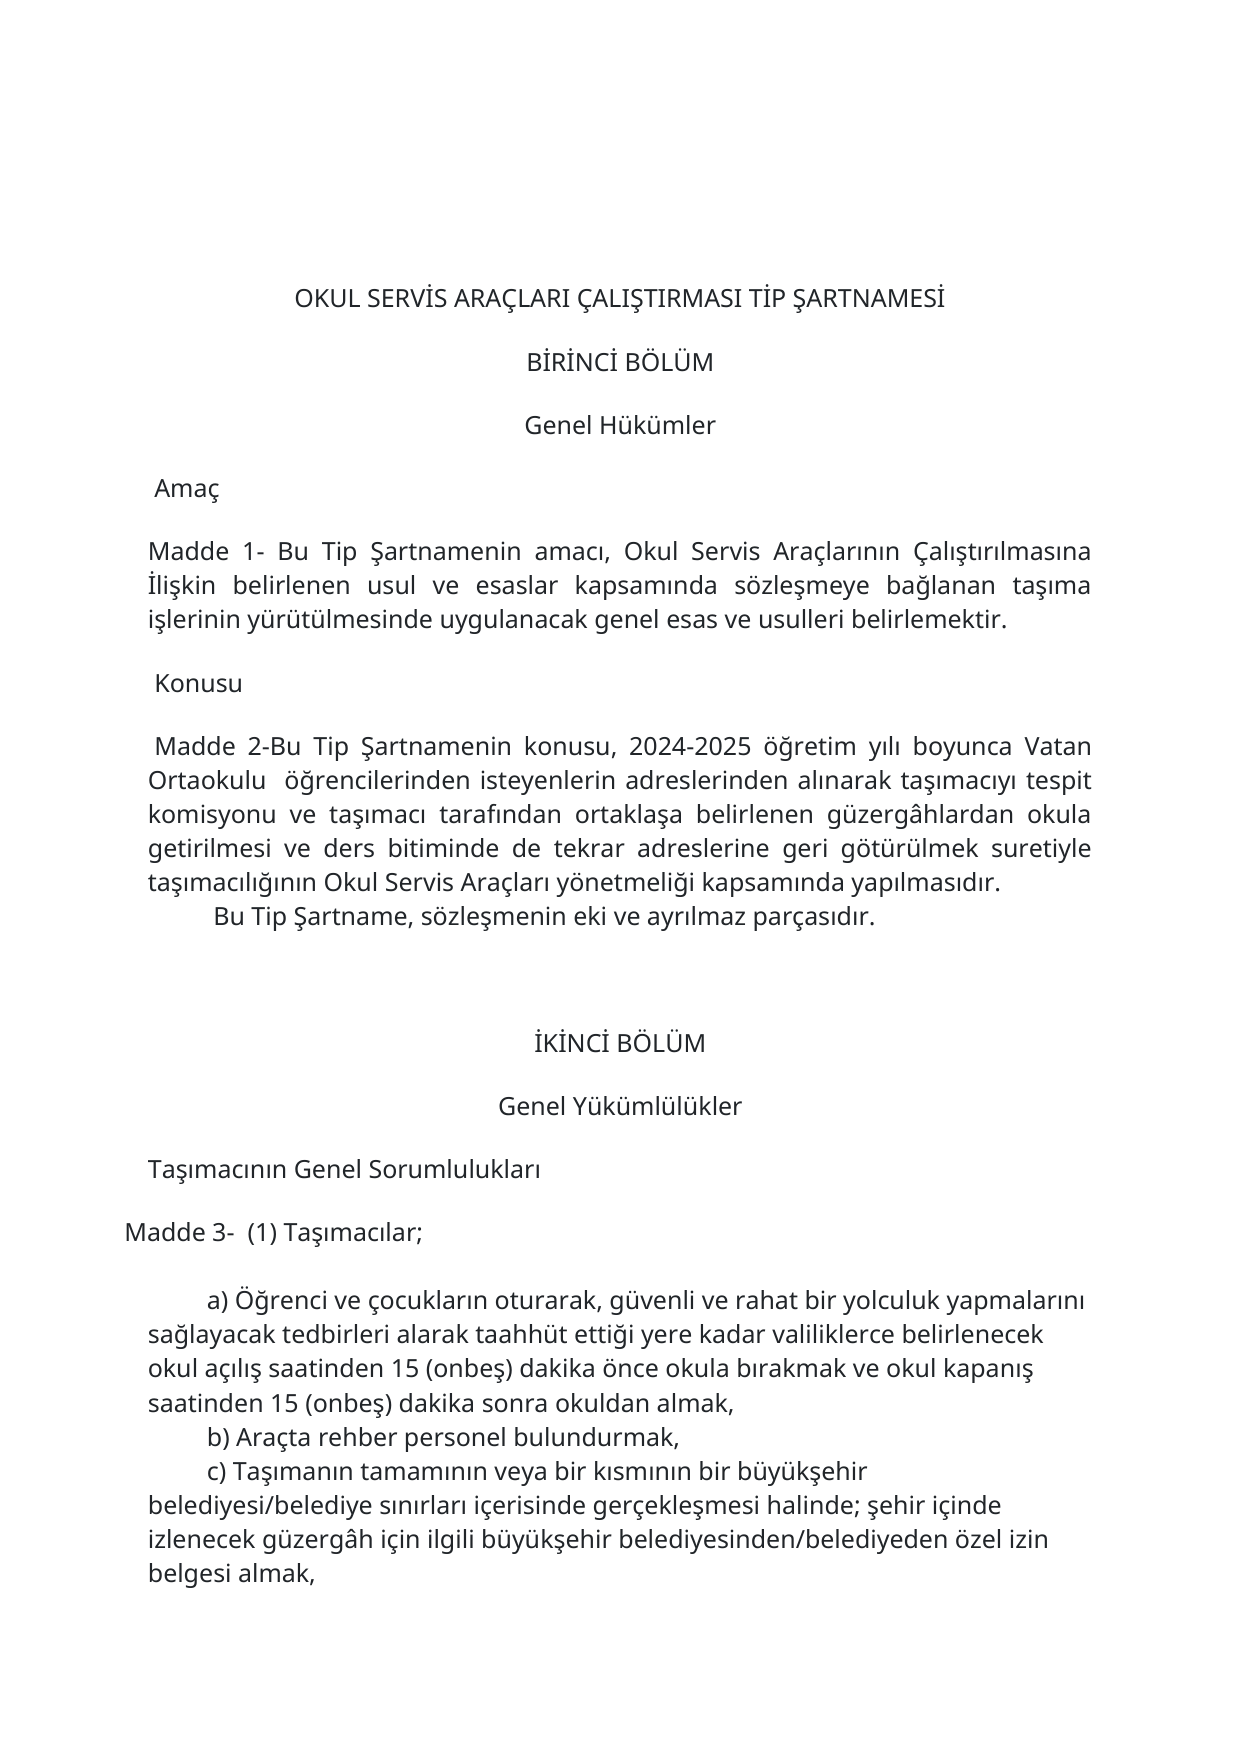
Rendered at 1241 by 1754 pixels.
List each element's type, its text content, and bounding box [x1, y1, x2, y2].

text Genel Hükümler [148, 407, 1093, 441]
text Madde 1- Bu Tip Şartnamenin amacı, Okul Servis Araçlarının Çalıştırılmasına İlişkin belirlenen usul ve esaslar kapsamında sözleşmeye bağlanan taşıma işlerinin yürütülmesinde uygulanacak genel esas ve usulleri belirlemektir. [148, 534, 1093, 636]
text Bu Tip Şartname, sözleşmenin eki ve ayrılmaz parçasıdır. [148, 899, 1093, 933]
text b) Araçta rehber personel bulundurmak, [148, 1419, 1093, 1453]
text OKUL SERVİS ARAÇLARI ÇALIŞTIRMASI TİP ŞARTNAMESİ [148, 281, 1093, 315]
text Amaç [148, 471, 1093, 505]
text Madde 2-Bu Tip Şartnamenin konusu, 2024-2025 öğretim yılı boyunca Vatan Ortaokulu öğrencilerinden isteyenlerin adreslerinden alınarak taşımacıyı tespit komisyonu ve taşımacı tarafından ortaklaşa belirlenen güzergâhlardan okula getirilmesi ve ders bitiminde de tekrar adreslerine geri götürülmek suretiyle taşımacılığının Okul Servis Araçları yönetmeliği kapsamında yapılmasıdır. [148, 728, 1093, 899]
text Taşımacının Genel Sorumlulukları [148, 1152, 1093, 1186]
text c) Taşımanın tamamının veya bir kısmının bir büyükşehir belediyesi/belediye sınırları içerisinde gerçekleşmesi halinde; şehir içinde izlenecek güzergâh için ilgili büyükşehir belediyesinden/belediyeden özel izin belgesi almak, [148, 1453, 1093, 1589]
text BİRİNCİ BÖLÜM [148, 344, 1093, 378]
text Konusu [148, 665, 1093, 699]
text a) Öğrenci ve çocukların oturarak, güvenli ve rahat bir yolculuk yapmalarını sağlayacak tedbirleri alarak taahhüt ettiği yere kadar valiliklerce belirlenecek okul açılış saatinden 15 (onbeş) dakika önce okula bırakmak ve okul kapanış saatinden 15 (onbeş) dakika sonra okuldan almak, [148, 1283, 1093, 1419]
text İKİNCİ BÖLÜM [148, 1025, 1093, 1059]
text Madde 3- (1) Taşımacılar; [124, 1215, 1093, 1249]
text Genel Yükümlülükler [148, 1088, 1093, 1122]
